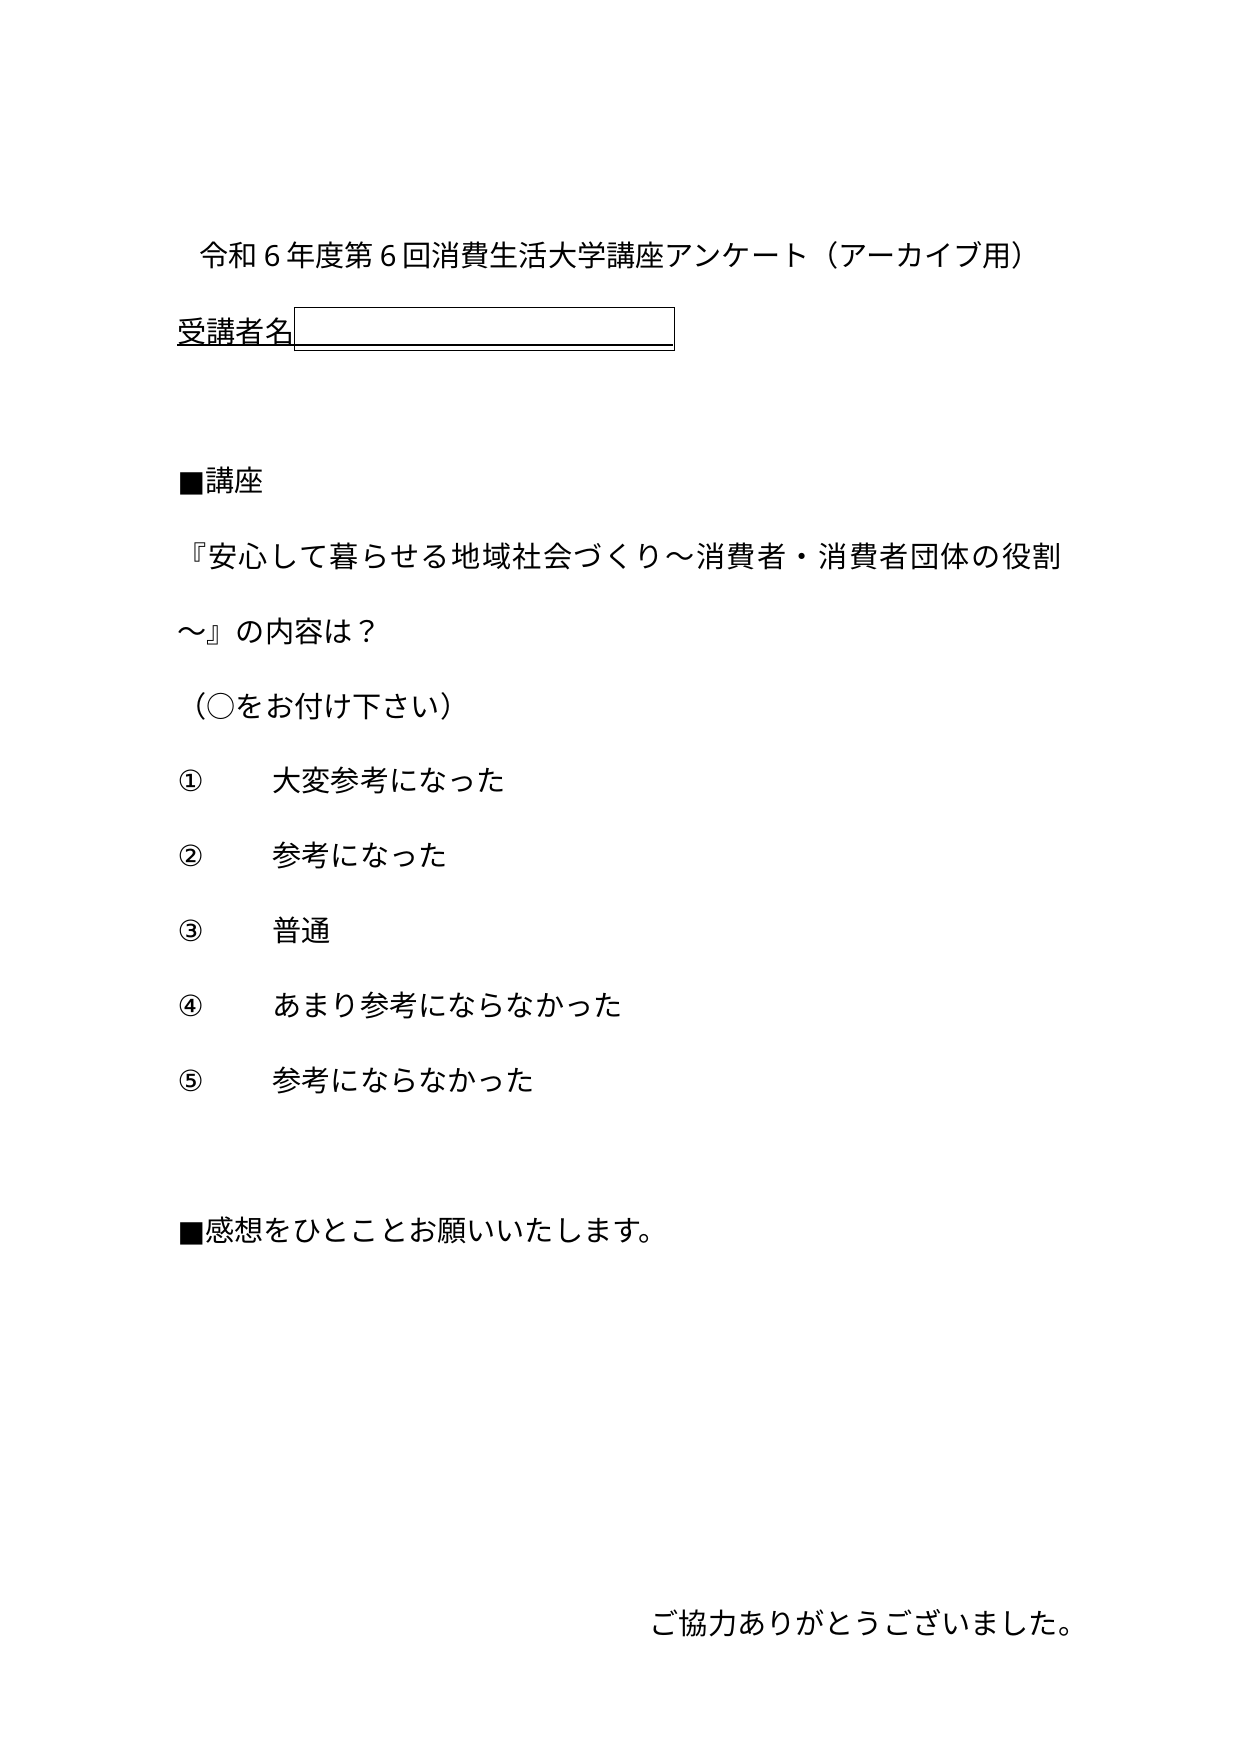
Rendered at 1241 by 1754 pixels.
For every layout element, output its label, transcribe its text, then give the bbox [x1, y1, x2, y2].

text ③ 普通 [177, 892, 1063, 967]
text 『安心して暮らせる地域社会づくり～消費者・消費者団体の役割～』の内容は？ [177, 517, 1063, 667]
text ① 大変参考になった [177, 742, 1063, 817]
text ■感想をひとことお願いいたします。 [177, 1192, 1063, 1267]
text ② 参考になった [177, 817, 1063, 892]
text ■講座 [177, 442, 1063, 517]
text 令和6年度第6回消費生活大学講座アンケート（アーカイブ用） [177, 217, 1063, 292]
text ④ あまり参考にならなかった [177, 967, 1063, 1042]
text ⑤ 参考にならなかった [177, 1042, 1063, 1117]
text （○をお付け下さい） [177, 667, 1063, 742]
text 受講者名 [177, 292, 830, 367]
